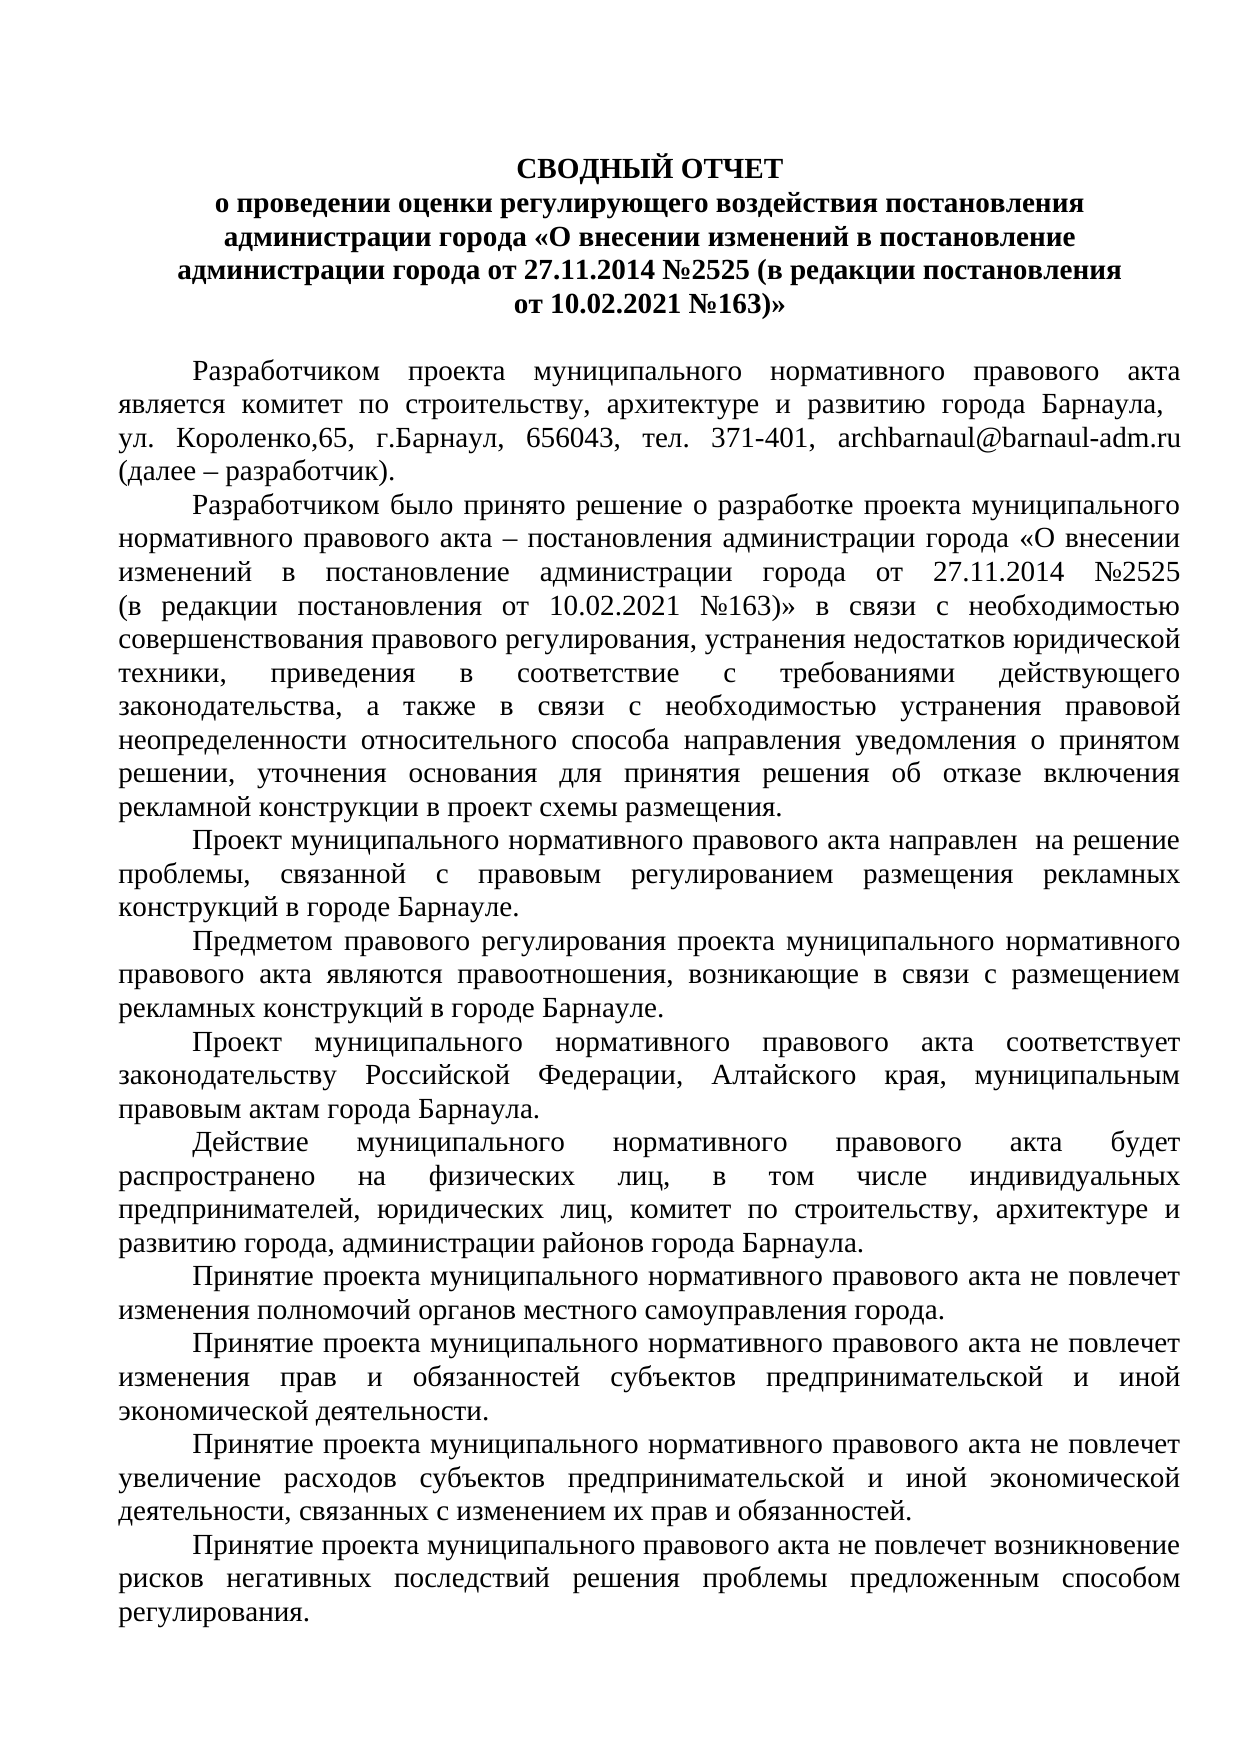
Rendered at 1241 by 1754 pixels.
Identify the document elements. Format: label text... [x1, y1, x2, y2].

text о проведении оценки регулирующего воздействия постановления администрации города «О внесении изменений в постановление администрации города от 27.11.2014 №2525 (в редакции постановления от 10.02.2021 №163)» [118, 185, 1181, 319]
text Проект муниципального нормативного правового акта соответствует законодательству Российской Федерации, Алтайского края, муниципальным правовым актам города Барнаула. [118, 1024, 1181, 1124]
text Принятие проекта муниципального нормативного правового акта не повлечет увеличение расходов субъектов предпринимательской и иной экономической деятельности, связанных с изменением их прав и обязанностей. [118, 1426, 1181, 1527]
text Принятие проекта муниципального нормативного правового акта не повлечет изменения полномочий органов местного самоуправления города. [118, 1258, 1181, 1326]
text Принятие проекта муниципального правового акта не повлечет возникновение рисков негативных последствий решения проблемы предложенным способом регулирования. [118, 1527, 1181, 1627]
text СВОДНЫЙ ОТЧЕТ [118, 152, 1181, 185]
text Действие муниципального нормативного правового акта будет распространено на физических лиц, в том числе индивидуальных предпринимателей, юридических лиц, комитет по строительству, архитектуре и развитию города, администрации районов города Барнаула.. [118, 1124, 1181, 1258]
text Предметом правового регулирования проекта муниципального нормативного правового акта являются правоотношения, возникающие в связи с размещением рекламных конструкций в городе Барнауле. [118, 923, 1181, 1024]
text Проект муниципального нормативного правового акта направлен на решение проблемы, связанной с правовым регулированием размещения рекламных конструкций в городе Барнауле. [118, 822, 1181, 923]
text Принятие проекта муниципального нормативного правового акта не повлечет изменения прав и обязанностей субъектов предпринимательской и иной экономической деятельности. [118, 1326, 1181, 1426]
text Разработчиком проекта муниципального нормативного правового акта является комитет по строительству, архитектуре и развитию города Барнаула, ул. Короленко,65, г.Барнаул, 656043, тел. 371-401, archbarnaul@barnaul-adm.ru (далее – разработчик). [118, 353, 1181, 487]
text Разработчиком было принято решение о разработке проекта муниципального нормативного правового акта – постановления администрации города «О внесении изменений в постановление администрации города от 27.11.2014 №2525 (в редакции постановления от 10.02.2021 №163)» в связи с необходимостью совершенствования правового регулирования, устранения недостатков юридической техники, приведения в соответствие с требованиями действующего законодательства, а также в связи с необходимостью устранения правовой неопределенности относительного способа направления уведомления о принятом решении, уточнения основания для принятия решения об отказе включения рекламной конструкции в проект схемы размещения. [118, 487, 1181, 822]
